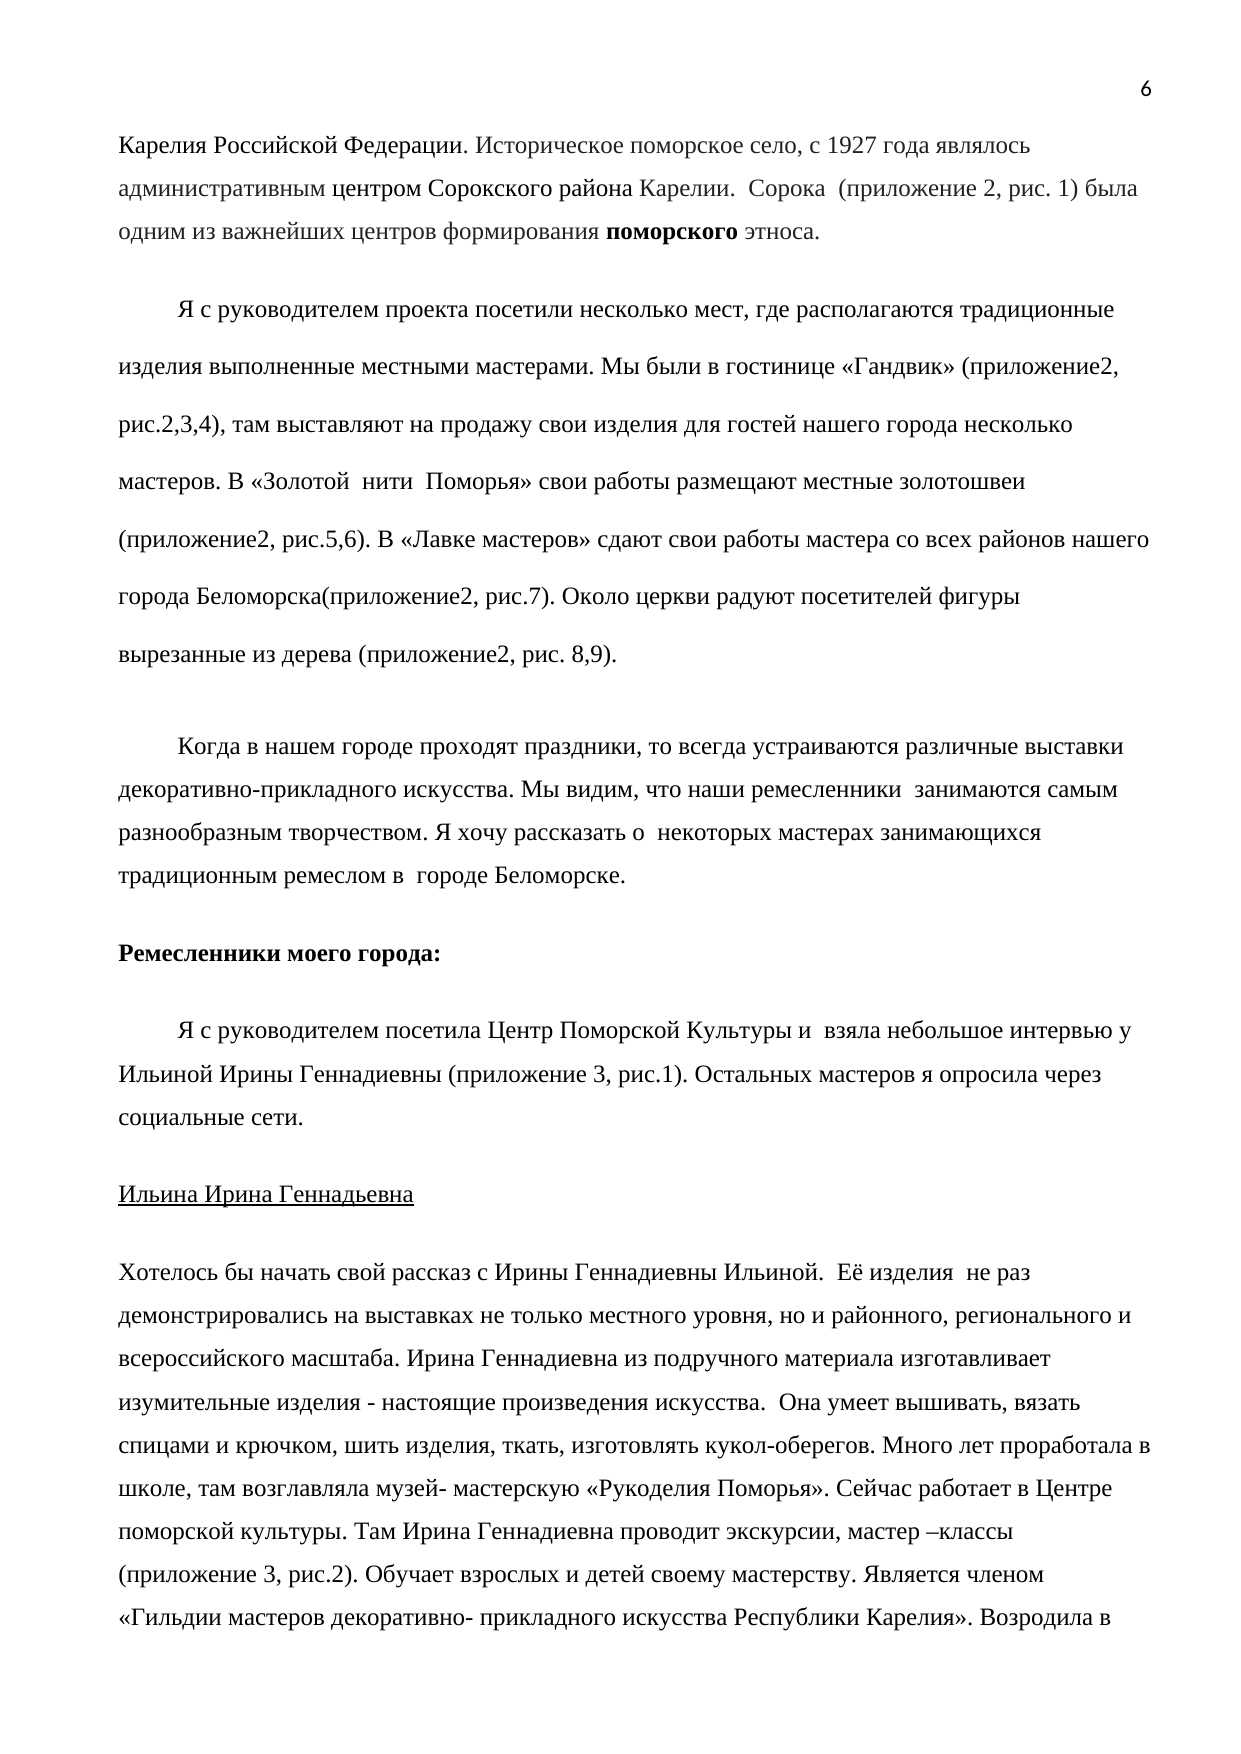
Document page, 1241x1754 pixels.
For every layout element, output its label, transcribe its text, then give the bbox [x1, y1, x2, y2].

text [118, 130, 1152, 245]
text Я с руководителем посетила Центр Поморской Культуры и взяла небольшое интервью у Ильиной Ирины Геннадиевны (приложение 3, рис.1). Остальных мастеров я опросила через социальные сети. [118, 1016, 1152, 1131]
text Когда в нашем городе проходят праздники, то всегда устраиваются различные выставки декоративно-прикладного искусства. Мы видим, что наши ремесленники занимаются самым разнообразным творчеством. Я хочу рассказать о некоторых мастерах занимающихся традиционным ремеслом в городе Беломорске. [118, 731, 1152, 889]
text Ремесленники моего города: [118, 938, 1152, 967]
text Я с руководителем проекта посетили несколько мест, где располагаются традиционные изделия выполненные местными мастерами. Мы были в гостинице «Гандвик» (приложение2, рис.2,3,4), там выставляют на продажу свои изделия для гостей нашего города несколько мастеров. В «Золотой нити Поморья» свои работы размещают местные золотошвеи (приложение2, рис.5,6). В «Лавке мастеров» сдают свои работы мастера со всех районов нашего города Беломорска(приложение2, рис.7). Около церкви радуют посетителей фигуры вырезанные из дерева (приложение2, рис. 8,9). [118, 294, 1152, 667]
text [118, 1257, 1152, 1631]
text Ильина Ирина Геннадьевна [118, 1179, 1152, 1208]
